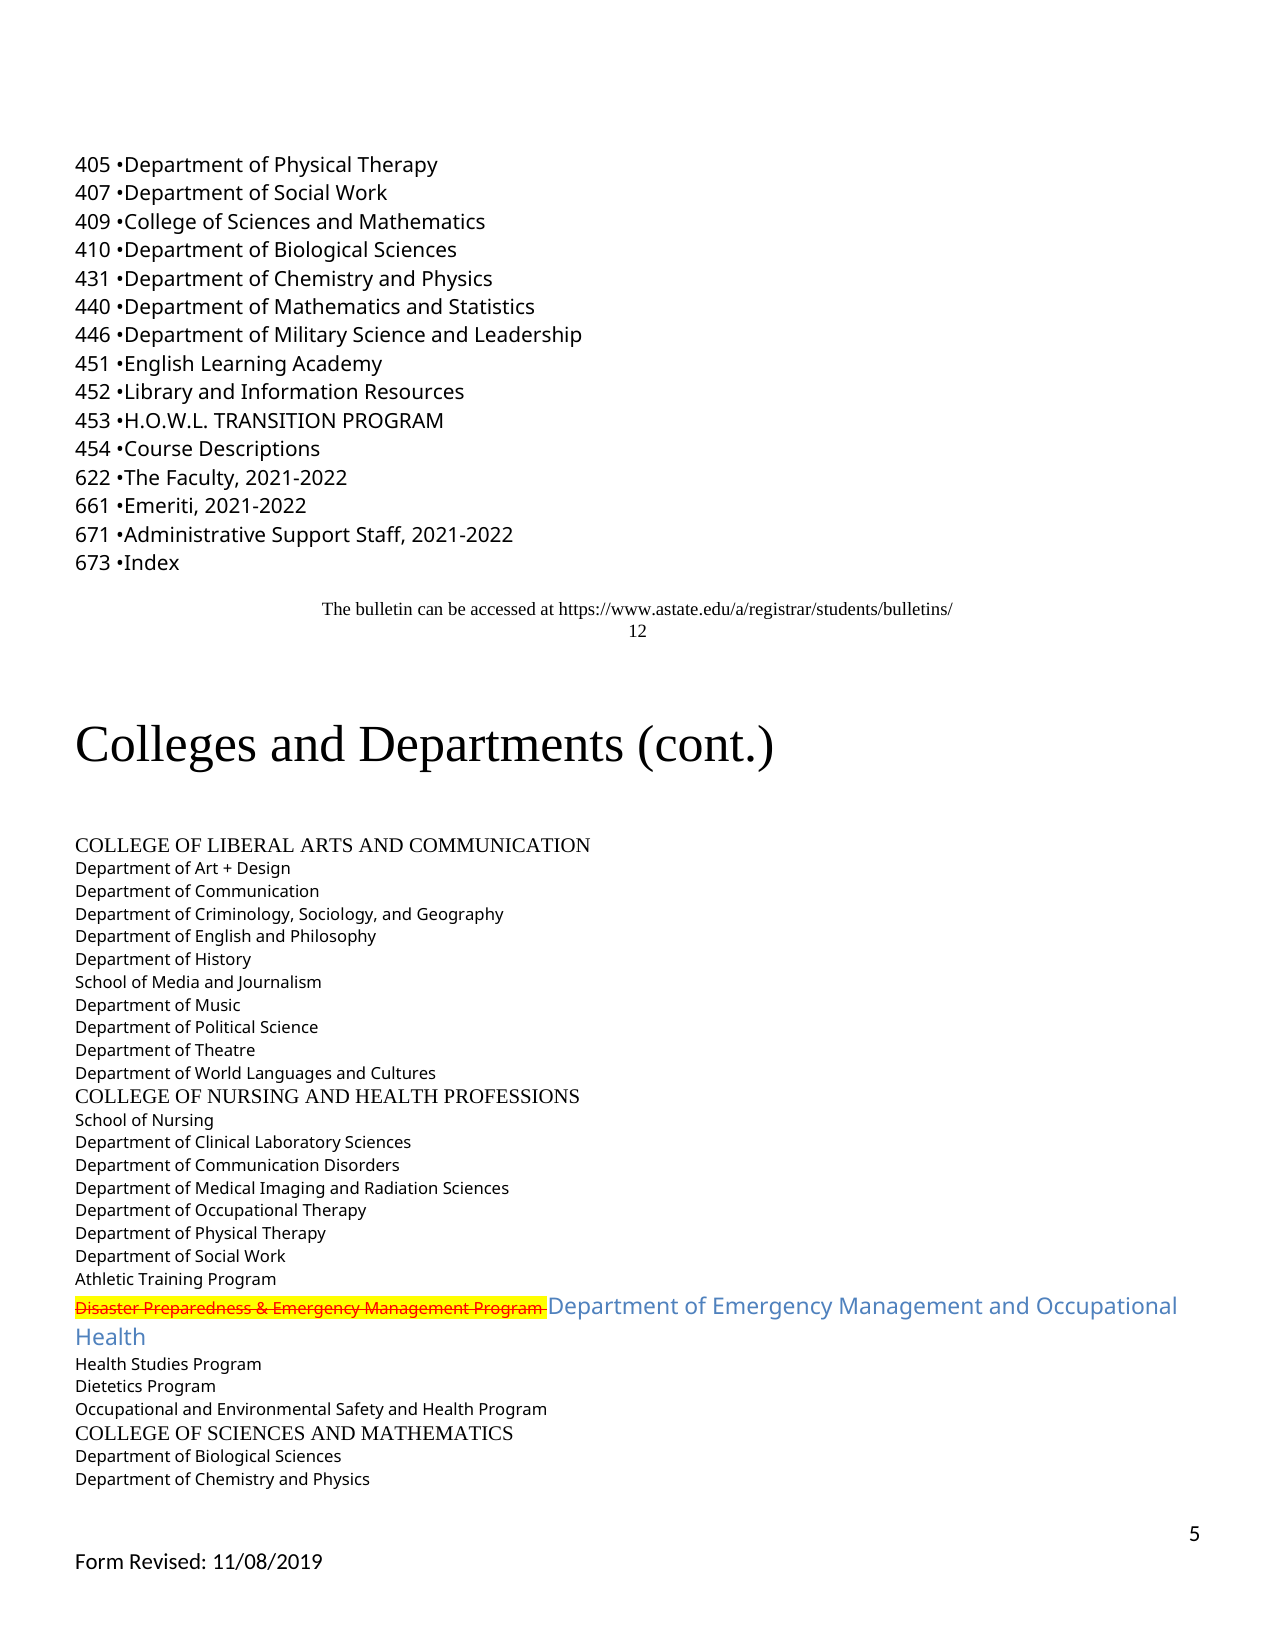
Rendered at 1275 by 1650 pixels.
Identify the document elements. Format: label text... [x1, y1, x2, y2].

text Occupational and Environmental Safety and Health Program [75, 1398, 1200, 1420]
text Department of Physical Therapy [75, 1222, 1200, 1244]
text Colleges and Departments (cont.) [75, 713, 1200, 773]
text School of Media and Journalism [75, 971, 1200, 993]
text COLLEGE OF LIBERAL ARTS AND COMMUNICATION [75, 833, 1200, 857]
text Department of Art + Design [75, 857, 1200, 880]
text Department of Communication [75, 880, 1200, 902]
text Department of Social Work [75, 1244, 1200, 1267]
text Department of Chemistry and Physics [75, 1467, 1200, 1490]
text 405 •Department of Physical Therapy [75, 150, 1200, 178]
text Department of History [75, 948, 1200, 971]
text COLLEGE OF SCIENCES AND MATHEMATICS [75, 1420, 1200, 1444]
text 407 •Department of Social Work [75, 178, 1200, 207]
text 671 •Administrative Support Staff, 2021-2022 [75, 520, 1200, 548]
text Department of Political Science [75, 1016, 1200, 1039]
text Department of Medical Imaging and Radiation Sciences [75, 1176, 1200, 1199]
text 409 •College of Sciences and Mathematics [75, 207, 1200, 235]
text 661 •Emeriti, 2021-2022 [75, 491, 1200, 520]
text Disaster Preparedness & Emergency Management Program Department of Emergency Management and Occupational Health [75, 1290, 1200, 1352]
text Athletic Training Program [75, 1267, 1200, 1290]
text Dietetics Program [75, 1375, 1200, 1398]
text 452 •Library and Information Resources [75, 377, 1200, 406]
text 431 •Department of Chemistry and Physics [75, 264, 1200, 292]
text Department of Clinical Laboratory Sciences [75, 1131, 1200, 1153]
text Department of Biological Sciences [75, 1444, 1200, 1467]
text Department of English and Philosophy [75, 925, 1200, 948]
text Department of World Languages and Cultures [75, 1061, 1200, 1084]
text Department of Theatre [75, 1039, 1200, 1061]
text 446 •Department of Military Science and Leadership [75, 321, 1200, 349]
text School of Nursing [75, 1108, 1200, 1131]
text Health Studies Program [75, 1352, 1200, 1375]
text Department of Occupational Therapy [75, 1199, 1200, 1222]
text Department of Communication Disorders [75, 1153, 1200, 1176]
text COLLEGE OF NURSING AND HEALTH PROFESSIONS [75, 1084, 1200, 1108]
text Department of Criminology, Sociology, and Geography [75, 902, 1200, 925]
text 453 •H.O.W.L. TRANSITION PROGRAM [75, 406, 1200, 434]
text 673 •Index [75, 548, 1200, 577]
text 440 •Department of Mathematics and Statistics [75, 292, 1200, 321]
text 12 [75, 620, 1200, 641]
text 454 •Course Descriptions [75, 434, 1200, 463]
text 622 •The Faculty, 2021-2022 [75, 463, 1200, 491]
text The bulletin can be accessed at https://www.astate.edu/a/registrar/students/bulletins/ [75, 598, 1200, 620]
text 410 •Department of Biological Sciences [75, 235, 1200, 264]
text 451 •English Learning Academy [75, 349, 1200, 377]
text Department of Music [75, 993, 1200, 1016]
